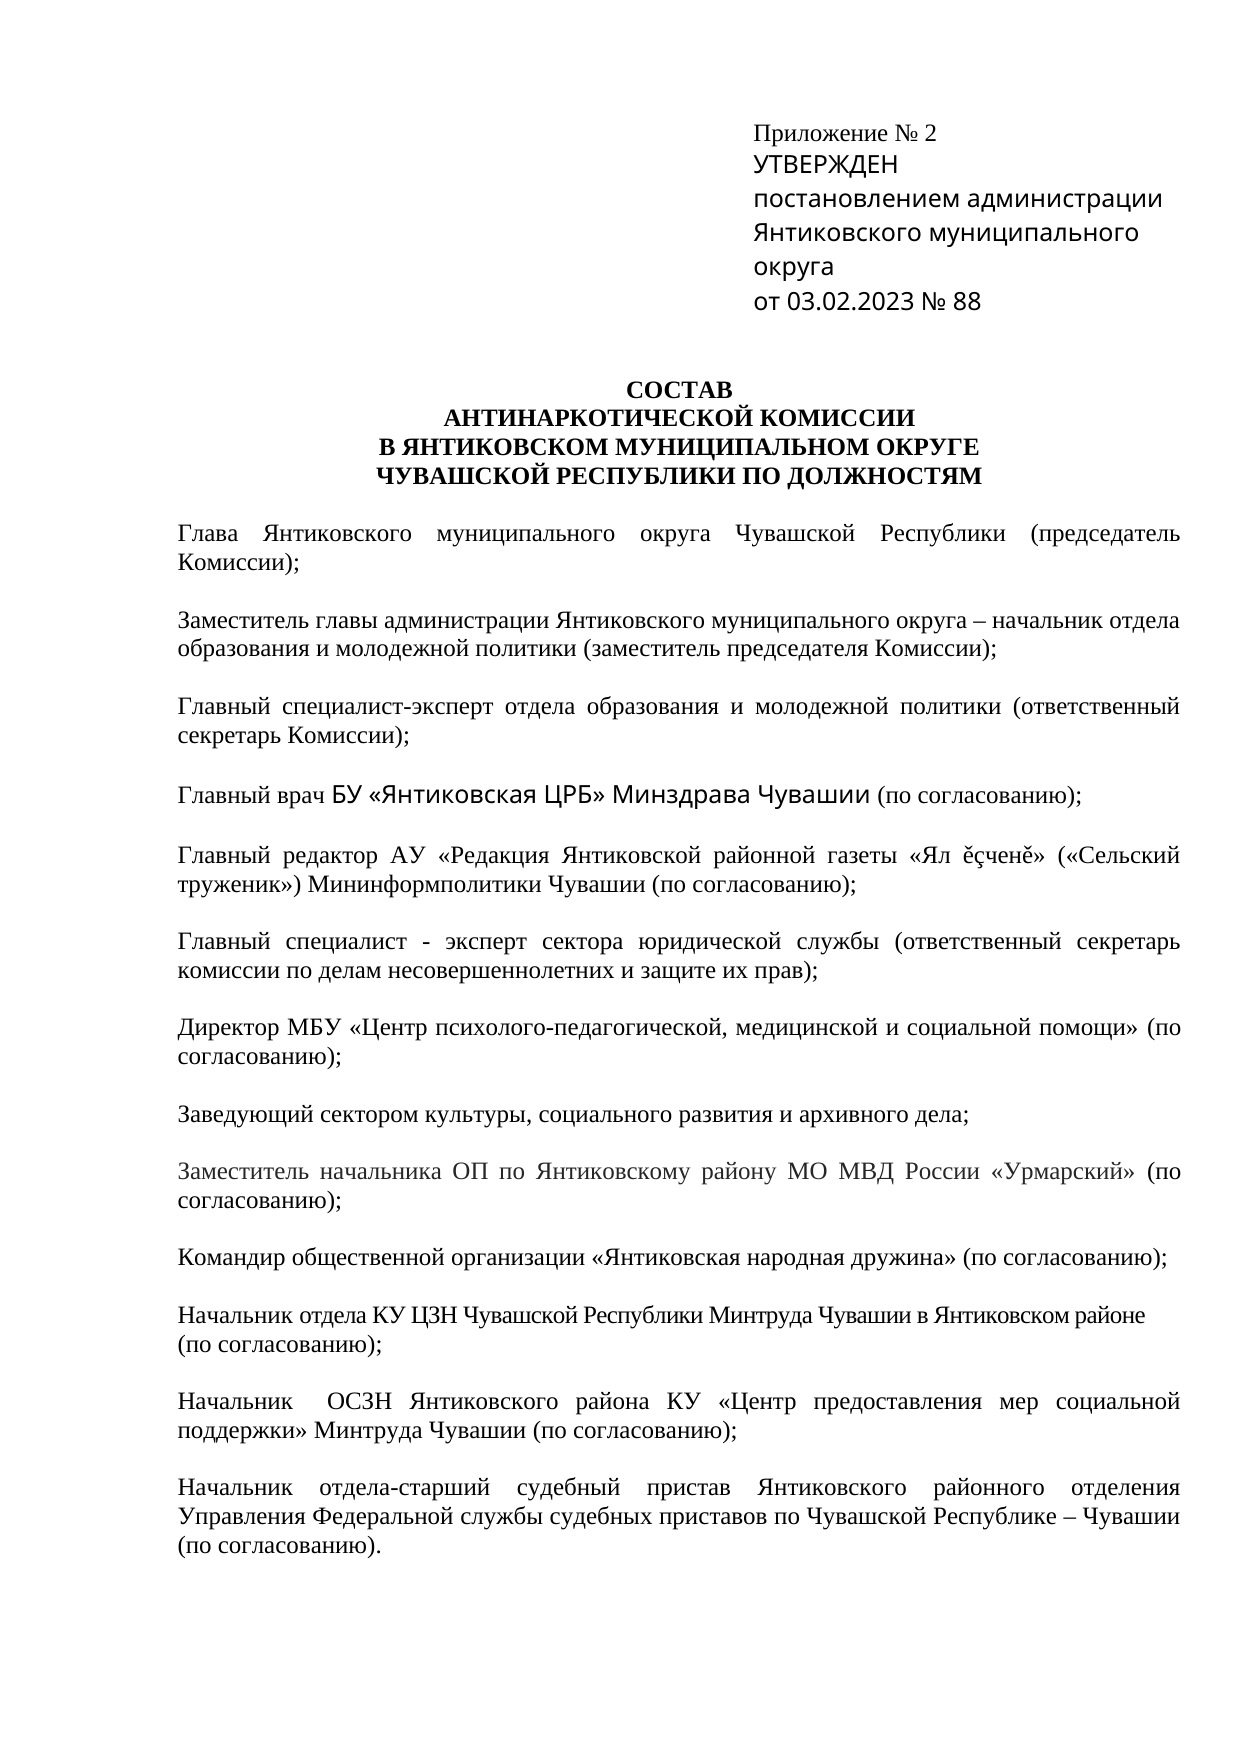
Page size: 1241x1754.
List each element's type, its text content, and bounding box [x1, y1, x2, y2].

text Главный редактор АУ «Редакция Янтиковской районной газеты «Ял ěçченě» («Сельский труженик») Мининформполитики Чувашии (по согласованию); [177, 840, 1181, 897]
text Заместитель начальника ОП по Янтиковскому району МО МВД России «Урмарский» (по согласованию); [177, 1156, 1181, 1214]
text Начальник отдела-старший судебный пристав Янтиковского районного отделения Управления Федеральной службы судебных приставов по Чувашской Республике – Чувашии (по согласованию). [177, 1472, 1181, 1559]
text Приложение № 2 [753, 118, 1181, 147]
text В ЯНТИКОВСКОМ МУНИЦИПАЛЬНОМ ОКРУГЕ [177, 432, 1181, 461]
text Начальник отдела КУ ЦЗН Чувашской Республики Минтруда Чувашии в Янтиковском районе (по согласованию); [177, 1300, 1181, 1357]
text Главный специалист-эксперт отдела образования и молодежной политики (ответственный секретарь Комиссии); [177, 691, 1181, 748]
text ЧУВАШСКОЙ РЕСПУБЛИКИ ПО ДОЛЖНОСТЯМ [177, 461, 1181, 490]
text Главный специалист - эксперт сектора юридической службы (ответственный секретарь комиссии по делам несовершеннолетних и защите их прав); [177, 926, 1181, 984]
text Главный врач БУ «Янтиковская ЦРБ» Минздрава Чувашии (по согласованию); [871, 777, 1181, 811]
text СОСТАВ [177, 375, 1181, 403]
text УТВЕРЖДЕН постановлением администрации Янтиковского муниципального округа от 03.02.2023 № 88 [753, 147, 1181, 317]
text АНТИНАРКОТИЧЕСКОЙ КОМИССИИ [177, 403, 1181, 432]
text Командир общественной организации «Янтиковская народная дружина» (по согласованию); [177, 1242, 1181, 1271]
text Начальник ОСЗН Янтиковского района КУ «Центр предоставления мер социальной поддержки» Минтруда Чувашии (по согласованию); [177, 1386, 1181, 1444]
text Заместитель главы администрации Янтиковского муниципального округа – начальник отдела образования и молодежной политики (заместитель председателя Комиссии); [177, 605, 1181, 662]
text Глава Янтиковского муниципального округа Чувашской Республики (председатель Комиссии); [177, 518, 1181, 576]
text Заведующий сектором культуры, социального развития и архивного дела; [177, 1099, 1181, 1127]
text Директор МБУ «Центр психолого-педагогической, медицинской и социальной помощи» (по согласованию); [177, 1012, 1181, 1070]
text Главный врач БУ «Янтиковская ЦРБ» Минздрава Чувашии (по согласованию); [177, 777, 331, 811]
